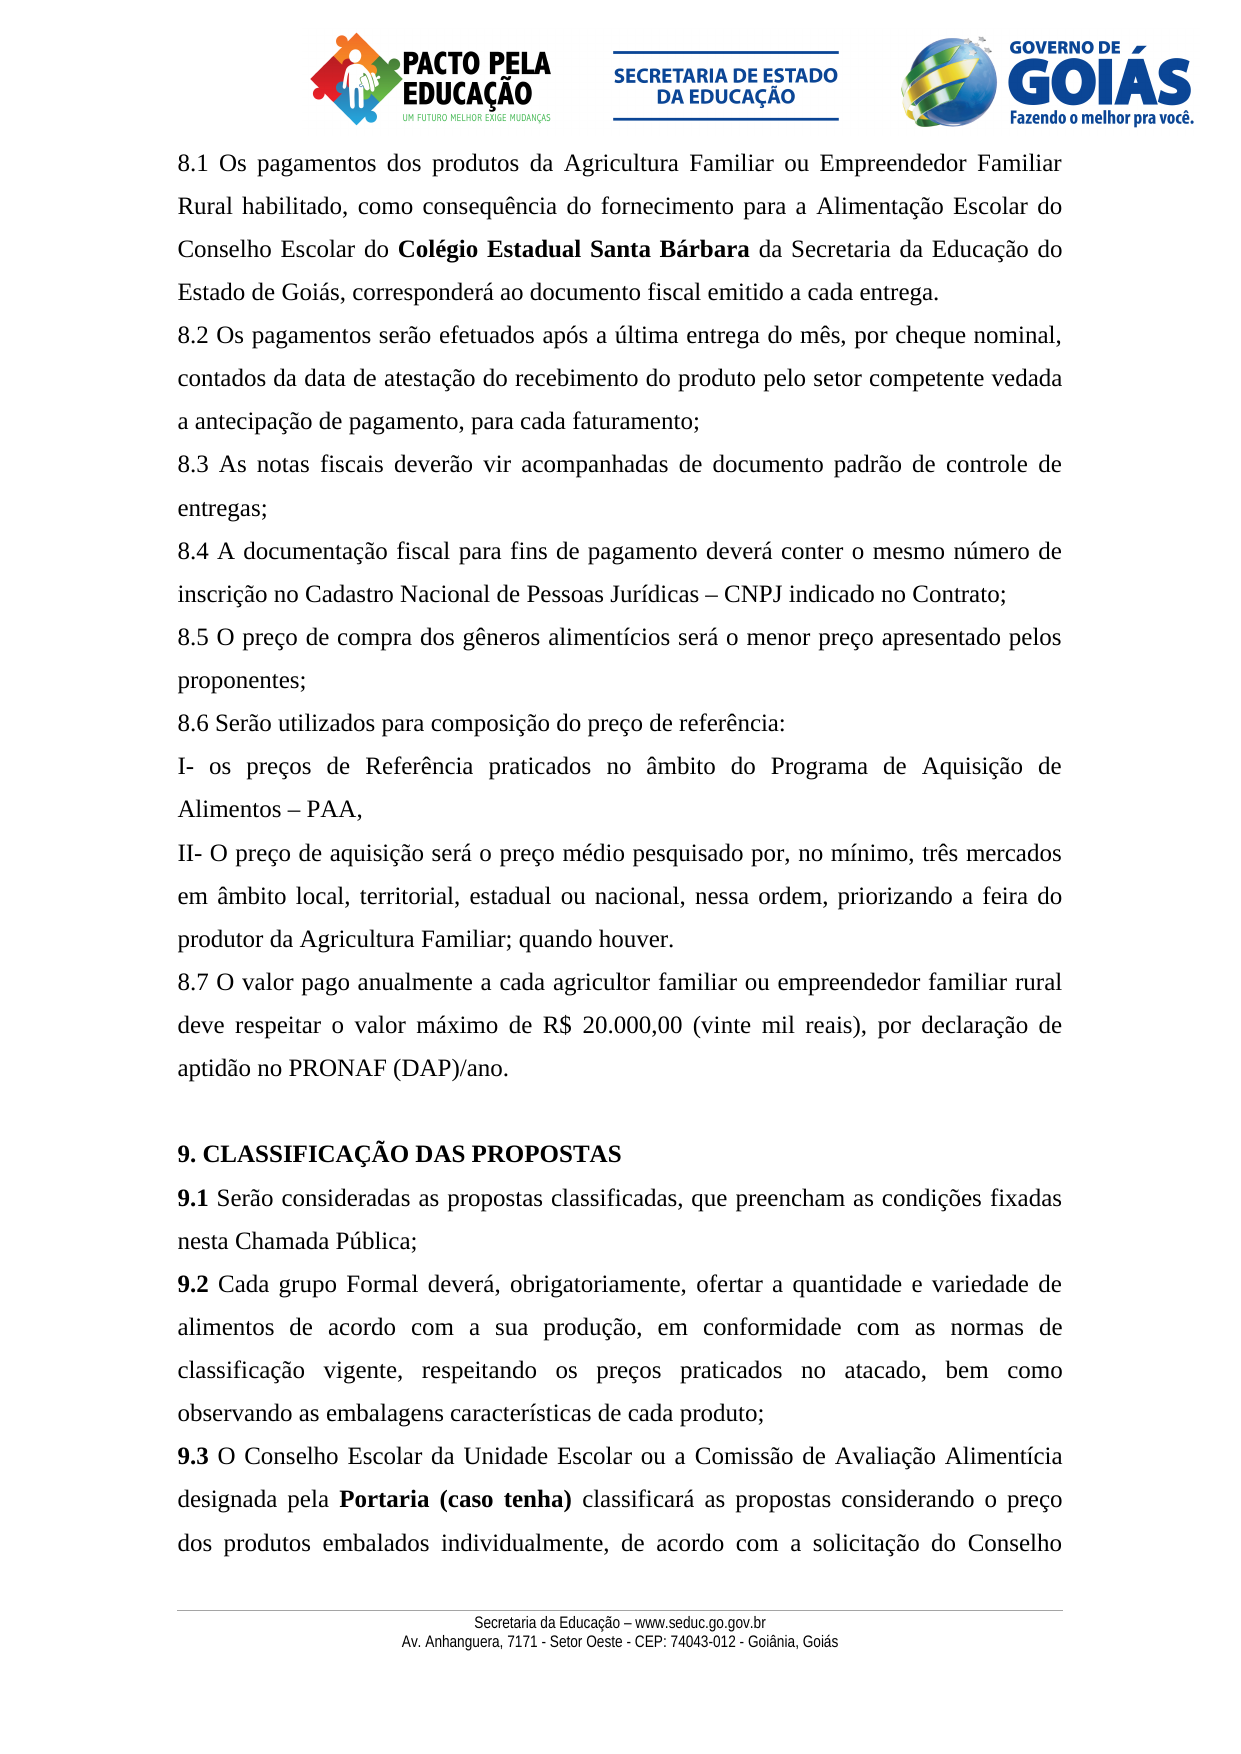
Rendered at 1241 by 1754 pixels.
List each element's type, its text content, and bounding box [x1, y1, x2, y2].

text 8.7 O valor pago anualmente a cada agricultor familiar ou empreendedor familiar rural deve respeitar o valor máximo de R$ 20.000,00 (vinte mil reais), por declaração de aptidão no PRONAF (DAP)/ano. [177, 967, 1063, 1082]
text documentação fiscal para fins de pagamento deverá conter o mesmo número de inscrição no Cadastro Nacional de Pessoas Jurídicas – CNPJ indicado no Contrato; [177, 536, 1063, 608]
text 8.1 Os pagamentos dos produtos da Agricultura Familiar ou Empreendedor Familiar Rural habilitado, como consequência do fornecimento para a Alimentação Escolar do Conselho Escolar do Colégio Estadual Santa Bárbara da Secretaria da Educação do Estado de Goiás, corresponderá ao documento fiscal emitido a cada entrega. [177, 148, 1063, 306]
text 8.2 Os pagamentos serão efetuados após a última entrega do mês, por cheque nominal, contados da data de atestação do recebimento do produto pelo setor competente vedada a antecipação de pagamento, para cada faturamento; [177, 320, 1063, 435]
picture [301, 28, 1200, 136]
text I- os preços de Referência praticados no âmbito do Programa de Aquisição de Alimentos – PAA, [177, 751, 1063, 823]
text 8.6 Serão utilizados para composição do preço de referência: [177, 708, 1063, 737]
text 9.2 Cada grupo Formal deverá, obrigatoriamente, ofertar a quantidade e variedade de alimentos de acordo com a sua produção, em conformidade com as normas de classificação vigente, respeitando os preços praticados no atacado, bem como observando as embalagens características de cada produto; [177, 1269, 1063, 1427]
text 9. CLASSIFICAÇÃO DAS PROPOSTAS [177, 1139, 1063, 1168]
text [177, 1441, 1063, 1556]
text 8.3 As notas fiscais deverão vir acompanhadas de documento padrão de controle de entregas; [177, 449, 1063, 521]
text 9.1 Serão consideradas as propostas classificadas, que preencham as condições fixadas nesta Chamada Pública; [177, 1183, 1063, 1254]
text II- O preço de aquisição será o preço médio pesquisado por, no mínimo, três mercados em âmbito local, territorial, estadual ou nacional, nessa ordem, priorizando a feira do produtor da Agricultura Familiar; quando houver. [177, 838, 1063, 953]
text 8.5 O preço de compra dos gêneros alimentícios será o menor preço apresentado pelos proponentes; [177, 622, 1063, 694]
